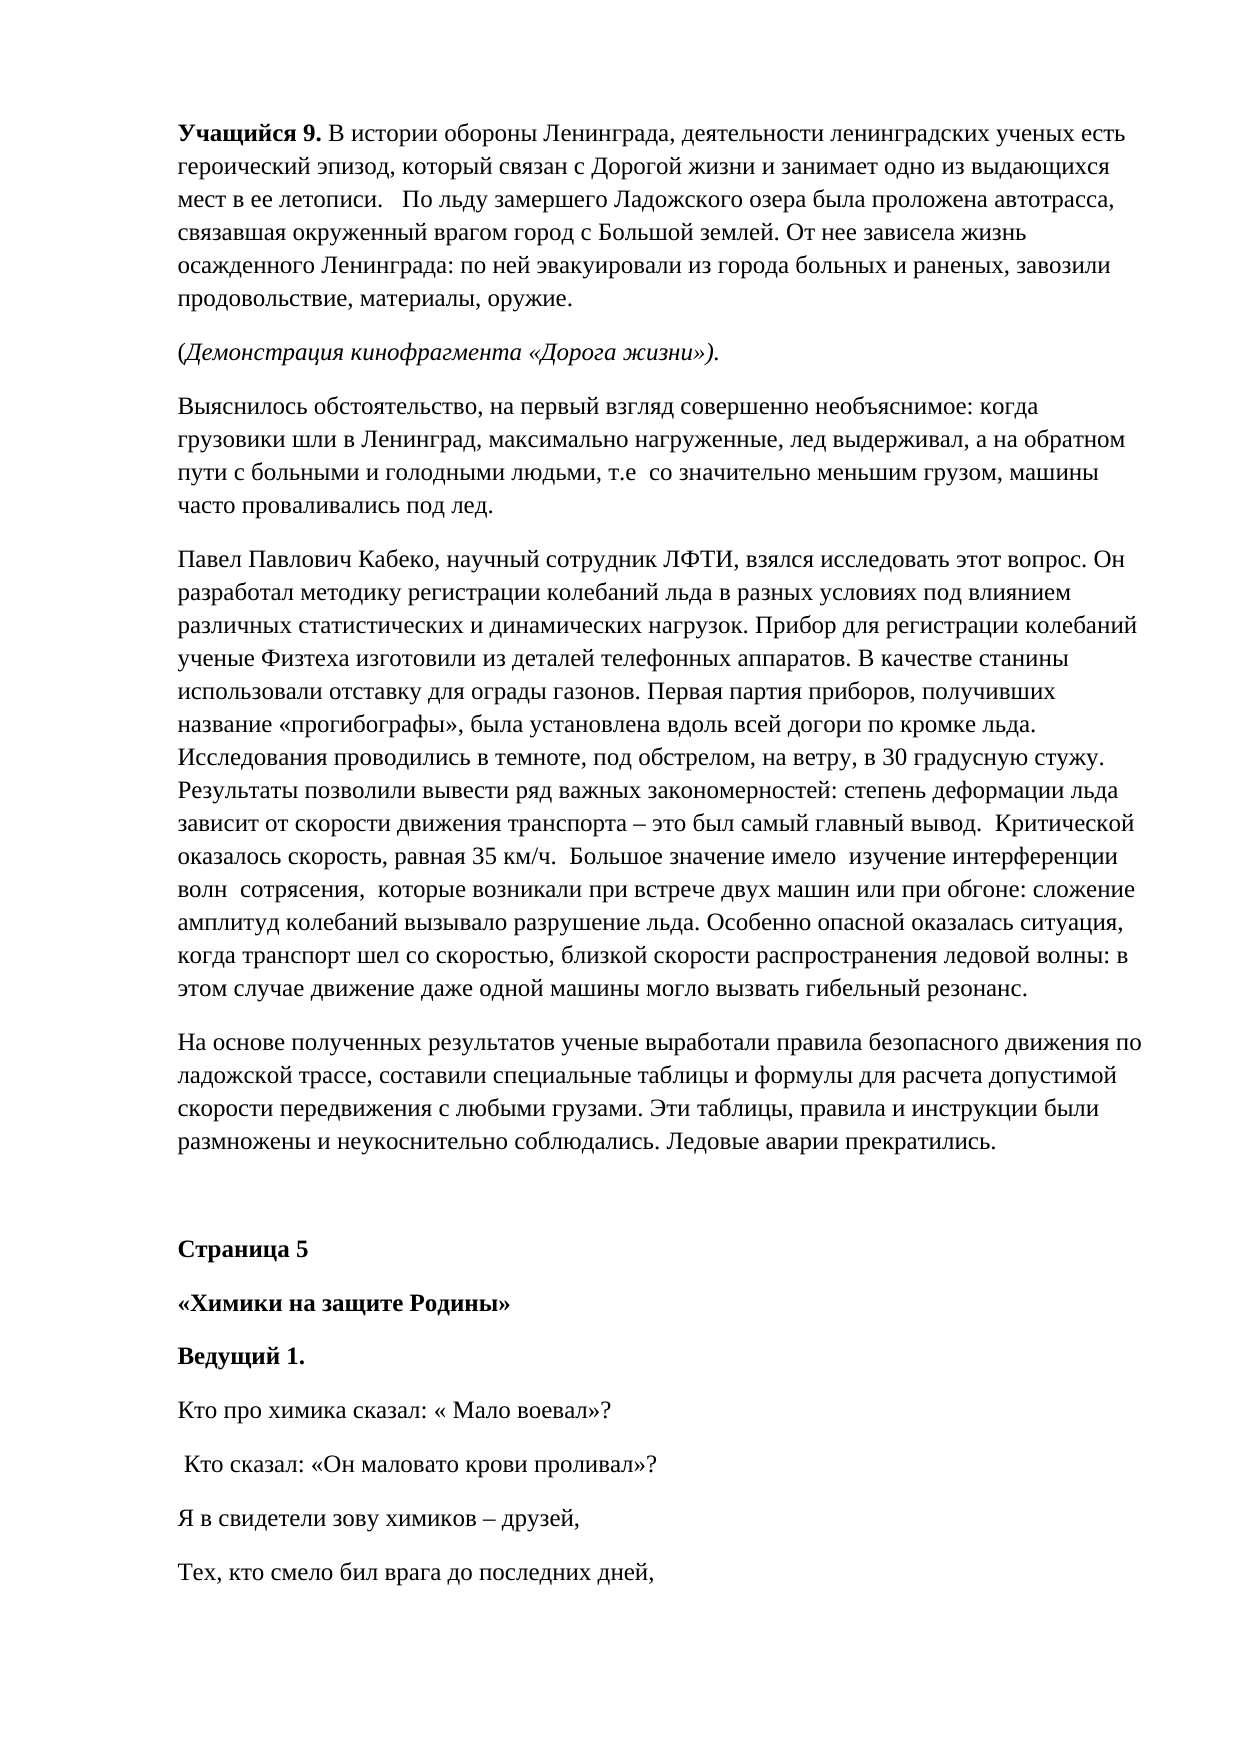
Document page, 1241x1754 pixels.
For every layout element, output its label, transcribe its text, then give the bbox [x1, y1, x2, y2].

text Ведущий 1. [177, 1341, 1152, 1370]
text Тех, кто смело бил врага до последних дней, [177, 1557, 1152, 1586]
text Выяснилось обстоятельство, на первый взгляд совершенно необъяснимое: когда грузовики шли в Ленинград, максимально нагруженные, лед выдерживал, а на обратном пути с больными и голодными людьми, т.е со значительно меньшим грузом, машины часто проваливались под лед. [177, 391, 1152, 519]
text Кто сказал: «Он маловато крови проливал»? [177, 1449, 1152, 1478]
text Учащийся 9. В истории обороны Ленинграда, деятельности ленинградских ученых есть героический эпизод, который связан с Дорогой жизни и занимает одно из выдающихся мест в ее летописи. По льду замершего Ладожского озера была проложена автотрасса, связавшая окруженный врагом город с Большой землей. От нее зависела жизнь осажденного Ленинграда: по ней эвакуировали из города больных и раненых, завозили продовольствие, материалы, оружие. [177, 118, 1152, 312]
text На основе полученных результатов ученые выработали правила безопасного движения по ладожской трассе, составили специальные таблицы и формулы для расчета допустимой скорости передвижения с любыми грузами. Эти таблицы, правила и инструкции были размножены и неукоснительно соблюдались. Ледовые аварии прекратились. [177, 1027, 1152, 1155]
text Кто про химика сказал: « Мало воевал»? [177, 1395, 1152, 1424]
text «Химики на защите Родины» [177, 1288, 1152, 1316]
text (Демонстрация кинофрагмента «Дорога жизни»). [177, 337, 1152, 366]
text Страница 5 [177, 1234, 1152, 1262]
text Я в свидетели зову химиков – друзей, [177, 1503, 1152, 1532]
text Павел Павлович Кабеко, научный сотрудник ЛФТИ, взялся исследовать этот вопрос. Он разработал методику регистрации колебаний льда в разных условиях под влиянием различных статистических и динамических нагрузок. Прибор для регистрации колебаний ученые Физтеха изготовили из деталей телефонных аппаратов. В качестве станины использовали отставку для ограды газонов. Первая партия приборов, получивших название «прогибографы», была установлена вдоль всей догори по кромке льда. Исследования проводились в темноте, под обстрелом, на ветру, в 30 градусную стужу. Результаты позволили вывести ряд важных закономерностей: степень деформации льда зависит от скорости движения транспорта – это был самый главный вывод. Критической оказалось скорость, равная . Большое значение имело изучение интерференции волн сотрясения, которые возникали при встрече двух машин или при обгоне: сложение амплитуд колебаний вызывало разрушение льда. Особенно опасной оказалась ситуация, когда транспорт шел со скоростью, близкой скорости распространения ледовой волны: в этом случае движение даже одной машины могло вызвать гибельный резонанс. [177, 544, 1152, 1002]
